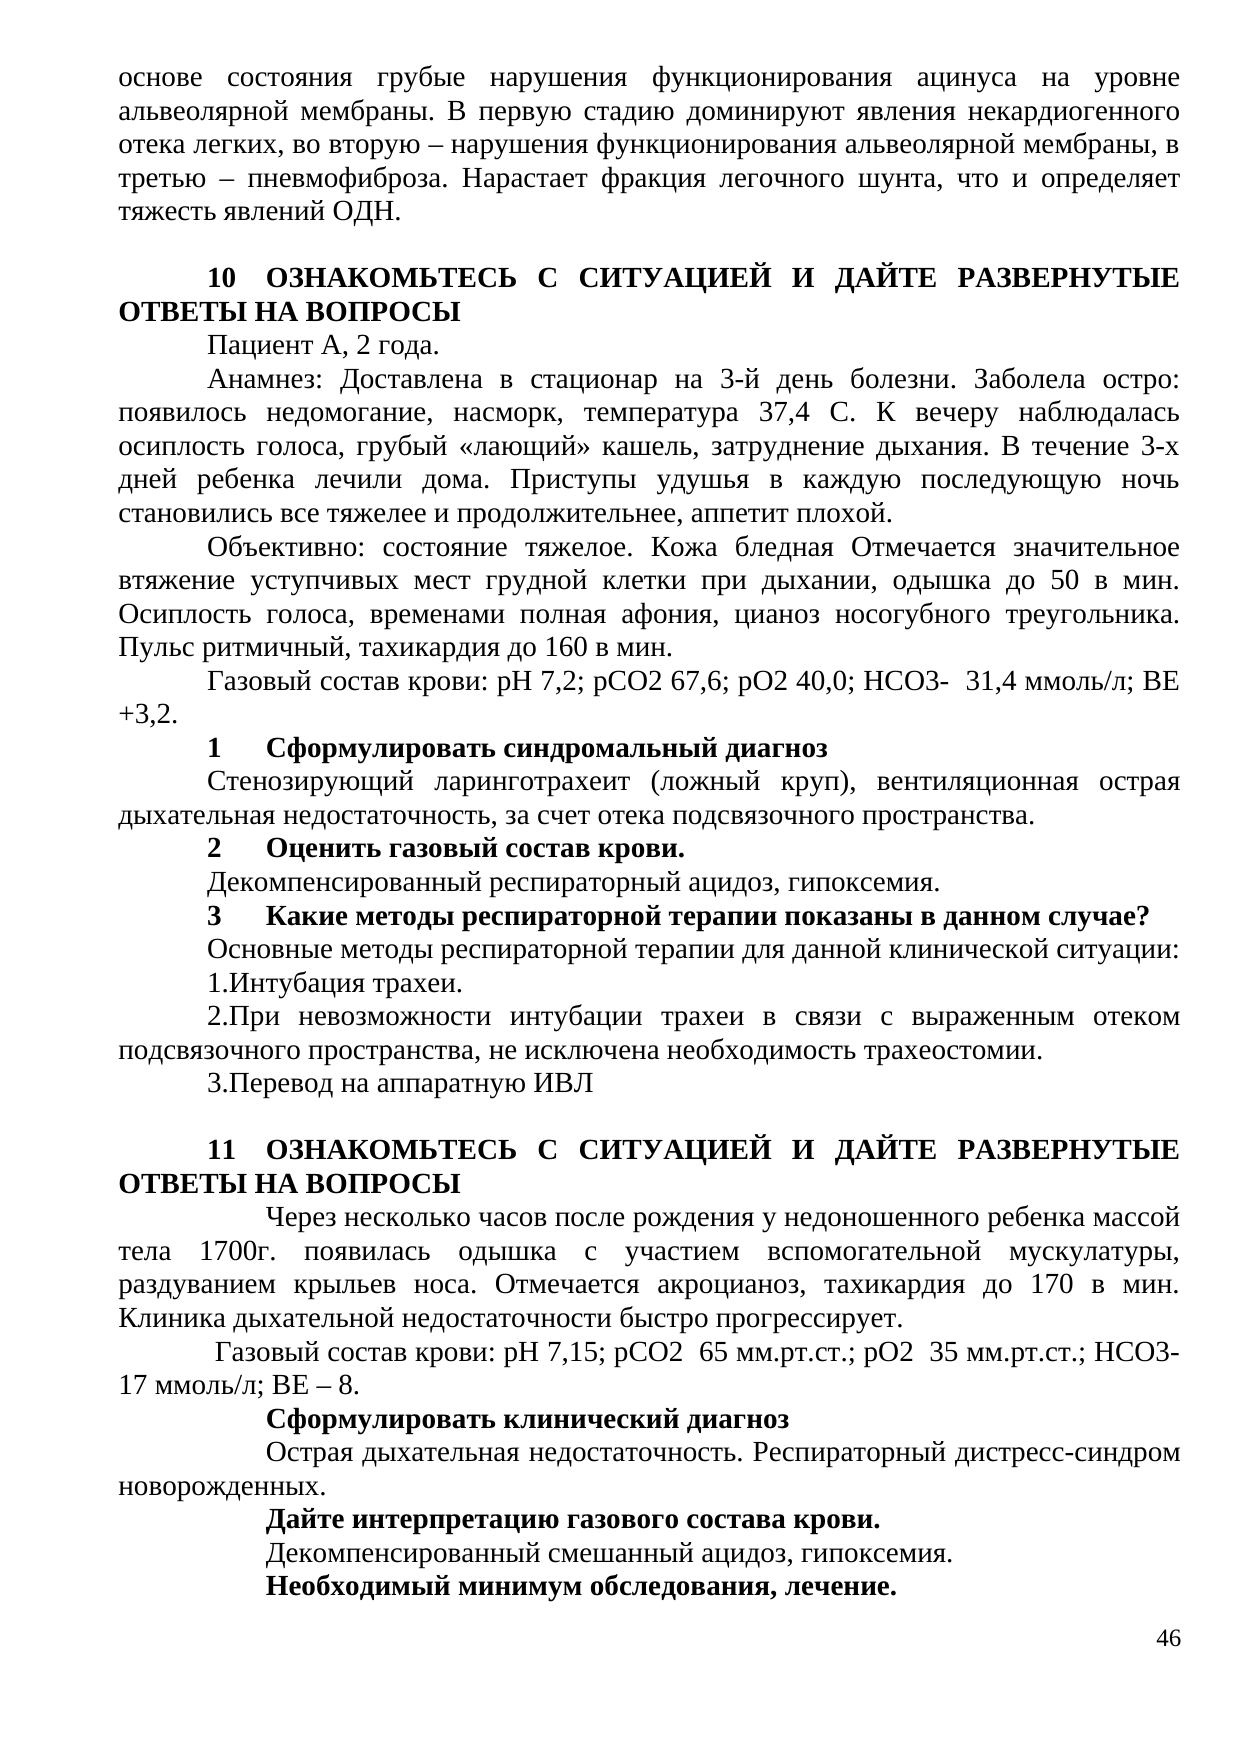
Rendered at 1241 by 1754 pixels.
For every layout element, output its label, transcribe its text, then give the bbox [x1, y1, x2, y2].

text 2.При невозможности интубации трахеи в связи с выраженным отеком подсвязочного пространства, не исключена необходимость трахеостомии. [118, 998, 1181, 1065]
text 10 ОЗНАКОМЬТЕСЬ С СИТУАЦИЕЙ И ДАЙТЕ РАЗВЕРНУТЫЕ ОТВЕТЫ НА ВОПРОСЫ [118, 260, 1181, 327]
text 11 ОЗНАКОМЬТЕСЬ С СИТУАЦИЕЙ И ДАЙТЕ РАЗВЕРНУТЫЕ ОТВЕТЫ НА ВОПРОСЫ [118, 1132, 1181, 1199]
text Газовый состав крови: рН 7,2; рСО2 67,6; рО2 40,0; НСО3- 31,4 ммоль/л; ВЕ +3,2. [118, 663, 1181, 730]
text Объективно: состояние тяжелое. Кожа бледная Отмечается значительное втяжение уступчивых мест грудной клетки при дыхании, одышка до 50 в мин. Осиплость голоса, временами полная афония, цианоз носогубного треугольника. Пульс ритмичный, тахикардия до 160 в мин. [118, 529, 1181, 663]
text Анамнез: Доставлена в стационар на 3-й день болезни. Заболела остро: появилось недомогание, насморк, температура 37,4 С. К вечеру наблюдалась осиплость голоса, грубый «лающий» кашель, затруднение дыхания. В течение 3-х дней ребенка лечили дома. Приступы удушья в каждую последующую ночь становились все тяжелее и продолжительнее, аппетит плохой. [118, 361, 1181, 529]
text 1.Интубация трахеи. [118, 965, 1181, 998]
text 1 Сформулировать синдромальный диагноз [118, 730, 1181, 763]
text Декомпенсированный респираторный ацидоз, гипоксемия. [118, 864, 1181, 898]
text Стенозирующий ларинготрахеит (ложный круп), вентиляционная острая дыхательная недостаточность, за счет отека подсвязочного пространства. [118, 763, 1181, 831]
text 2 Оценить газовый состав крови. [118, 831, 1181, 864]
text Декомпенсированный смешанный ацидоз, гипоксемия. [118, 1535, 1181, 1568]
text Острая дыхательная недостаточность. Респираторный дистресс-синдром новорожденных. [118, 1434, 1181, 1501]
text Пациент А, 2 года. [118, 327, 1181, 361]
text Необходимый минимум обследования, лечение. [118, 1568, 1181, 1602]
text 3 Какие методы респираторной терапии показаны в данном случае? [118, 898, 1181, 931]
text 3.Перевод на аппаратную ИВЛ [118, 1065, 1181, 1099]
text Основные методы респираторной терапии для данной клинической ситуации: [118, 931, 1181, 965]
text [118, 59, 1181, 227]
text Через несколько часов после рождения у недоношенного ребенка массой тела 1700г. появилась одышка с участием вспомогательной мускулатуры, раздуванием крыльев носа. Отмечается акроцианоз, тахикардия до 170 в мин. Клиника дыхательной недостаточности быстро прогрессирует. [118, 1199, 1181, 1334]
text Дайте интерпретацию газового состава крови. [118, 1501, 1181, 1535]
text Газовый состав крови: рН 7,15; рСО2 65 мм.рт.ст.; рО2 35 мм.рт.ст.; НСО3- 17 ммоль/л; ВЕ – 8. [118, 1334, 1181, 1401]
text Сформулировать клинический диагноз [118, 1401, 1181, 1434]
